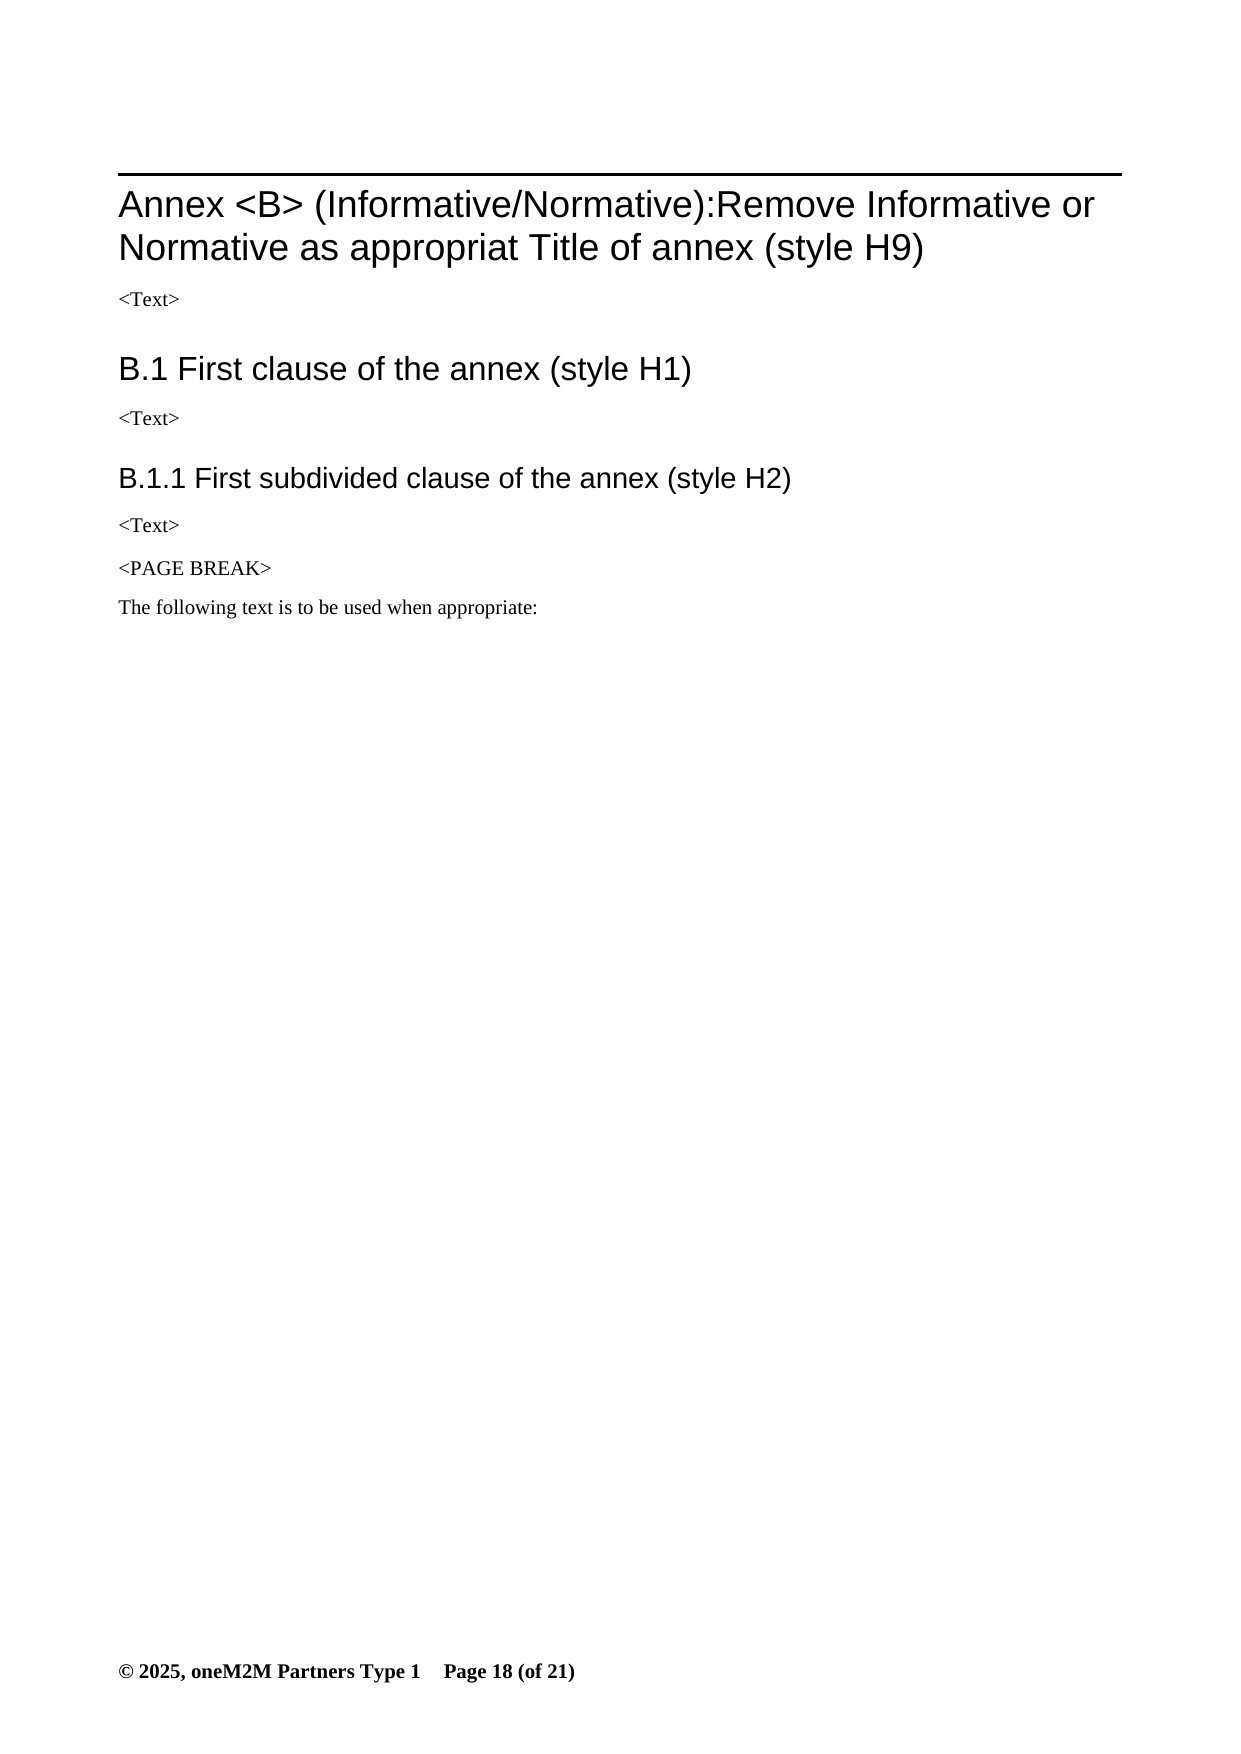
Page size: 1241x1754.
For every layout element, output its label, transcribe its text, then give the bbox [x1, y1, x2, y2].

subtitle Annex <B> (Informative/Normative):Remove Informative or Normative as appropriat Title of annex (style H9) [118, 176, 1122, 268]
text <PAGE BREAK> [118, 556, 1122, 580]
text The following text is to be used when appropriate: [118, 595, 1122, 619]
subtitle B.1 First clause of the annex (style H1) [118, 349, 1122, 387]
subtitle B.1.1 First subdivided clause of the annex (style H2) [118, 461, 1122, 495]
